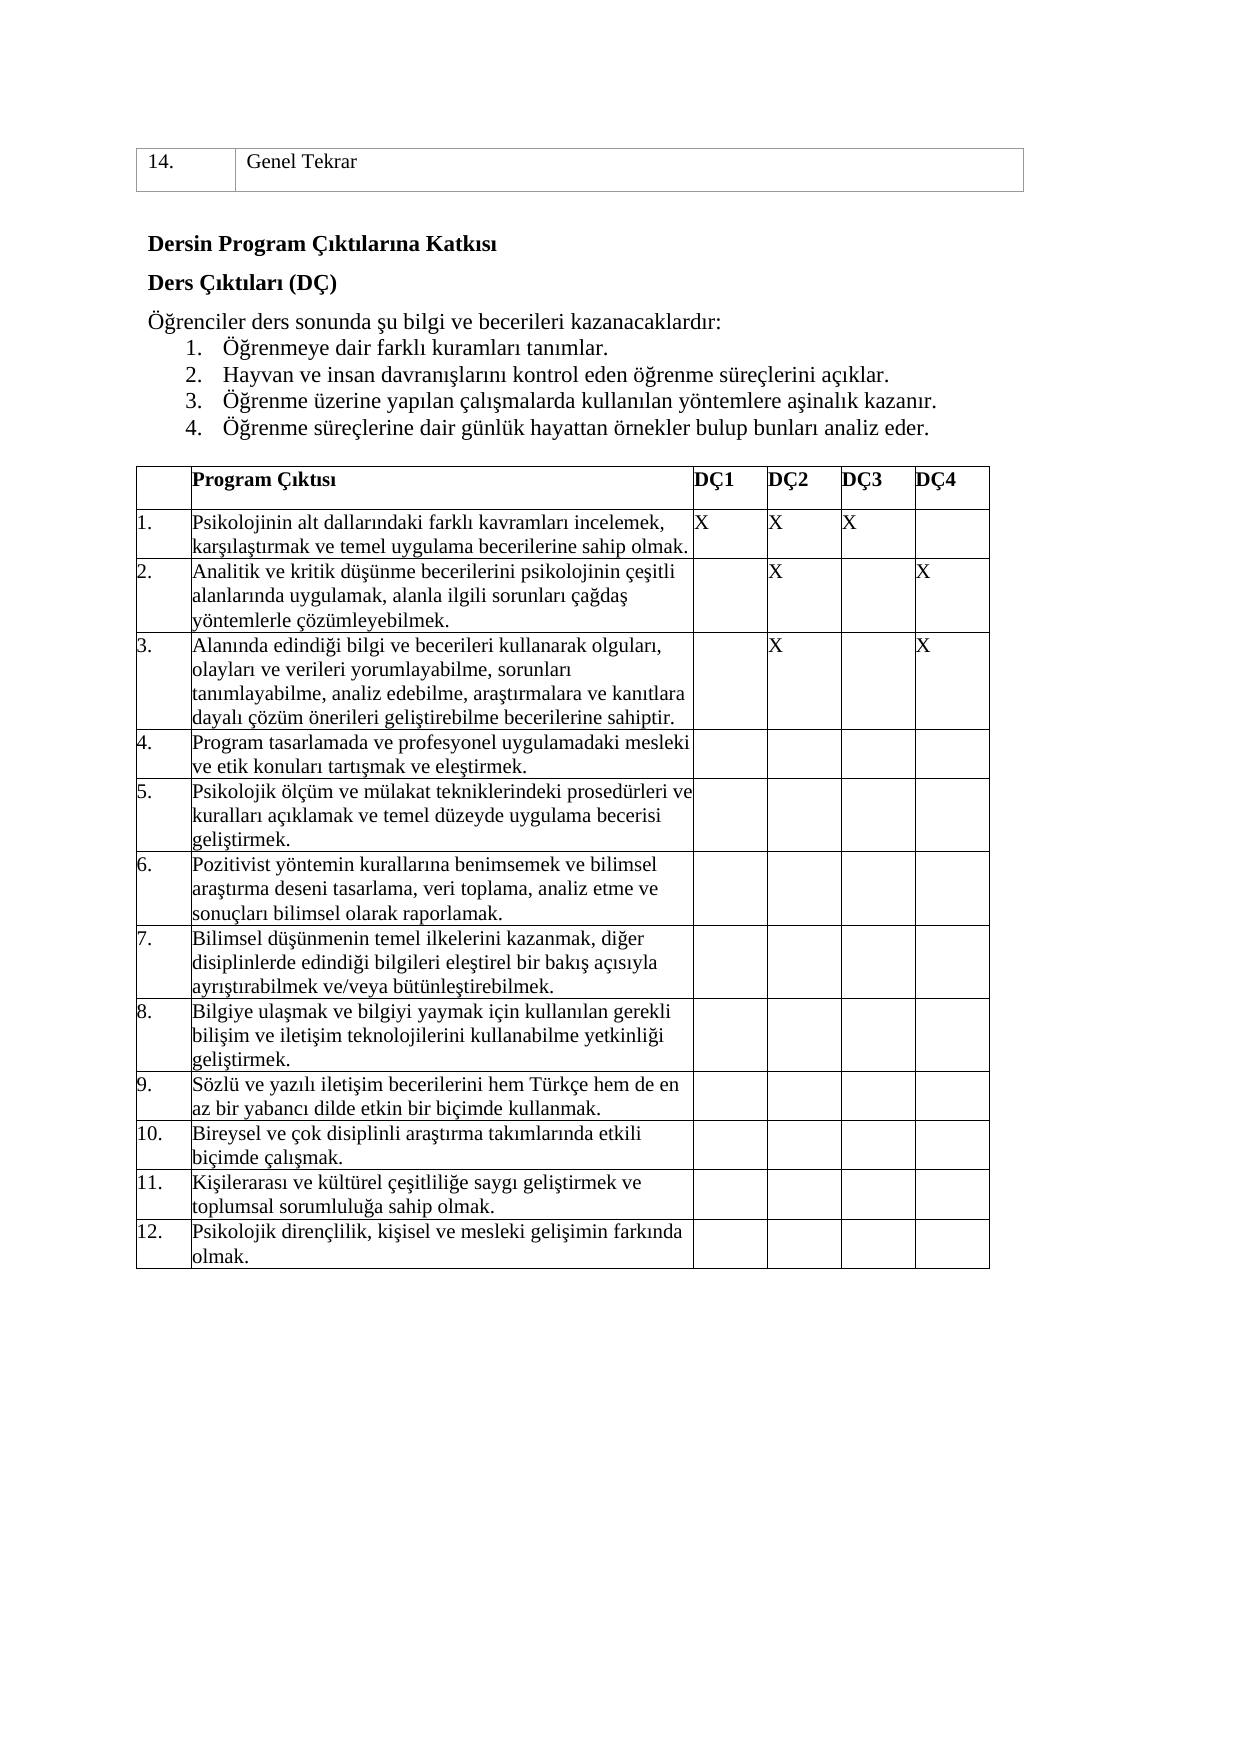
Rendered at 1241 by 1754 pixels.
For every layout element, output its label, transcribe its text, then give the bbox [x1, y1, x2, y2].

table_cell Alanında edindiği bilgi ve becerileri kullanarak olguları, olayları ve verileri yorumlayabilme, sorunları tanımlayabilme, analiz edebilme, araştırmalara ve kanıtlara dayalı çözüm önerileri geliştirebilme becerilerine sahiptir. [192, 633, 693, 729]
table_cell X [916, 559, 989, 632]
table_cell [694, 1220, 767, 1268]
table_cell 9. [137, 1072, 191, 1120]
table_cell [916, 852, 989, 924]
table_cell [842, 1170, 915, 1218]
table_cell [694, 559, 767, 632]
table_cell 1. [137, 510, 191, 558]
text Dersin Program Çıktılarına Katkısı [148, 230, 1093, 257]
table_cell [842, 633, 915, 729]
table_header DÇ2 [768, 467, 841, 509]
list Öğrenmeye dair farklı kuramları tanımlar. [185, 334, 1093, 361]
table_cell [768, 1170, 841, 1218]
table_cell Pozitivist yöntemin kurallarına benimsemek ve bilimsel araştırma deseni tasarlama, veri toplama, analiz etme ve sonuçları bilimsel olarak raporlamak. [192, 852, 693, 924]
table_cell 2. [137, 559, 191, 632]
table_cell X [842, 510, 915, 558]
table_cell [768, 779, 841, 851]
table_cell [842, 779, 915, 851]
table_cell [768, 999, 841, 1071]
table_cell 4. [137, 730, 191, 778]
table_cell 8. [137, 999, 191, 1071]
table_cell X [694, 510, 767, 558]
table_cell [842, 1072, 915, 1120]
table_cell 6. [137, 852, 191, 924]
table_cell [916, 926, 989, 998]
table_cell Kişilerarası ve kültürel çeşitliliğe saygı geliştirmek ve toplumsal sorumluluğa sahip olmak. [192, 1170, 693, 1218]
table_cell 11. [137, 1170, 191, 1218]
table_cell [842, 926, 915, 998]
table_cell [694, 633, 767, 729]
table_cell Psikolojinin alt dallarındaki farklı kavramları incelemek, karşılaştırmak ve temel uygulama becerilerine sahip olmak. [192, 510, 693, 558]
table_cell X [768, 559, 841, 632]
table_cell [694, 999, 767, 1071]
table_cell 7. [137, 926, 191, 998]
table_cell [842, 1220, 915, 1268]
table_cell Program tasarlamada ve profesyonel uygulamadaki mesleki ve etik konuları tartışmak ve eleştirmek. [192, 730, 693, 778]
table_cell [916, 1121, 989, 1169]
table_header Program Çıktısı [192, 467, 693, 509]
table_cell [694, 1121, 767, 1169]
text Öğrenciler ders sonunda şu bilgi ve becerileri kazanacaklardır: [148, 308, 1093, 334]
table_cell [694, 926, 767, 998]
table_cell [694, 852, 767, 924]
table_cell Analitik ve kritik düşünme becerilerini psikolojinin çeşitli alanlarında uygulamak, alanla ilgili sorunları çağdaş yöntemlerle çözümleyebilmek. [192, 559, 693, 632]
table_cell [916, 999, 989, 1071]
table_cell [694, 779, 767, 851]
table_cell X [768, 633, 841, 729]
table_cell [694, 730, 767, 778]
table_cell 10. [137, 1121, 191, 1169]
table_cell [768, 730, 841, 778]
table_cell 14. [137, 149, 235, 191]
table_cell [768, 1121, 841, 1169]
table_cell [842, 852, 915, 924]
table_cell Bilgiye ulaşmak ve bilgiyi yaymak için kullanılan gerekli bilişim ve iletişim teknolojilerini kullanabilme yetkinliği geliştirmek. [192, 999, 693, 1071]
list Öğrenme üzerine yapılan çalışmalarda kullanılan yöntemlere aşinalık kazanır. [185, 387, 1093, 413]
table_cell Bireysel ve çok disiplinli araştırma takımlarında etkili biçimde çalışmak. [192, 1121, 693, 1169]
table_cell [768, 926, 841, 998]
table_cell [916, 510, 989, 558]
table_cell [916, 779, 989, 851]
table_cell 3. [137, 633, 191, 729]
table_cell [768, 1220, 841, 1268]
table_cell [916, 1072, 989, 1120]
table_cell Psikolojik dirençlilik, kişisel ve mesleki gelişimin farkında olmak. [192, 1220, 693, 1268]
table_header [137, 467, 191, 509]
table_header DÇ4 [916, 467, 989, 509]
table_cell 12. [137, 1220, 191, 1268]
table_cell [842, 999, 915, 1071]
table_cell [916, 1170, 989, 1218]
table_cell Genel Tekrar [236, 149, 1023, 191]
table_cell Bilimsel düşünmenin temel ilkelerini kazanmak, diğer disiplinlerde edindiği bilgileri eleştirel bir bakış açısıyla ayrıştırabilmek ve/veya bütünleştirebilmek. [192, 926, 693, 998]
table_cell X [768, 510, 841, 558]
table_cell [768, 1072, 841, 1120]
table_cell [842, 730, 915, 778]
table_cell [842, 559, 915, 632]
table_cell Sözlü ve yazılı iletişim becerilerini hem Türkçe hem de en az bir yabancı dilde etkin bir biçimde kullanmak. [192, 1072, 693, 1120]
table_cell 5. [137, 779, 191, 851]
table_cell [694, 1170, 767, 1218]
table_header DÇ1 [694, 467, 767, 509]
table_cell X [916, 633, 989, 729]
list Öğrenme süreçlerine dair günlük hayattan örnekler bulup bunları analiz eder. [185, 413, 1093, 440]
text Ders Çıktıları (DÇ) [148, 269, 1093, 296]
table_cell [842, 1121, 915, 1169]
table_cell Psikolojik ölçüm ve mülakat tekniklerindeki prosedürleri ve kuralları açıklamak ve temel düzeyde uygulama becerisi geliştirmek. [192, 779, 693, 851]
table_header DÇ3 [842, 467, 915, 509]
table_cell [694, 1072, 767, 1120]
table_cell [768, 852, 841, 924]
list Hayvan ve insan davranışlarını kontrol eden öğrenme süreçlerini açıklar. [185, 361, 1093, 387]
table_cell [916, 730, 989, 778]
table_cell [916, 1220, 989, 1268]
